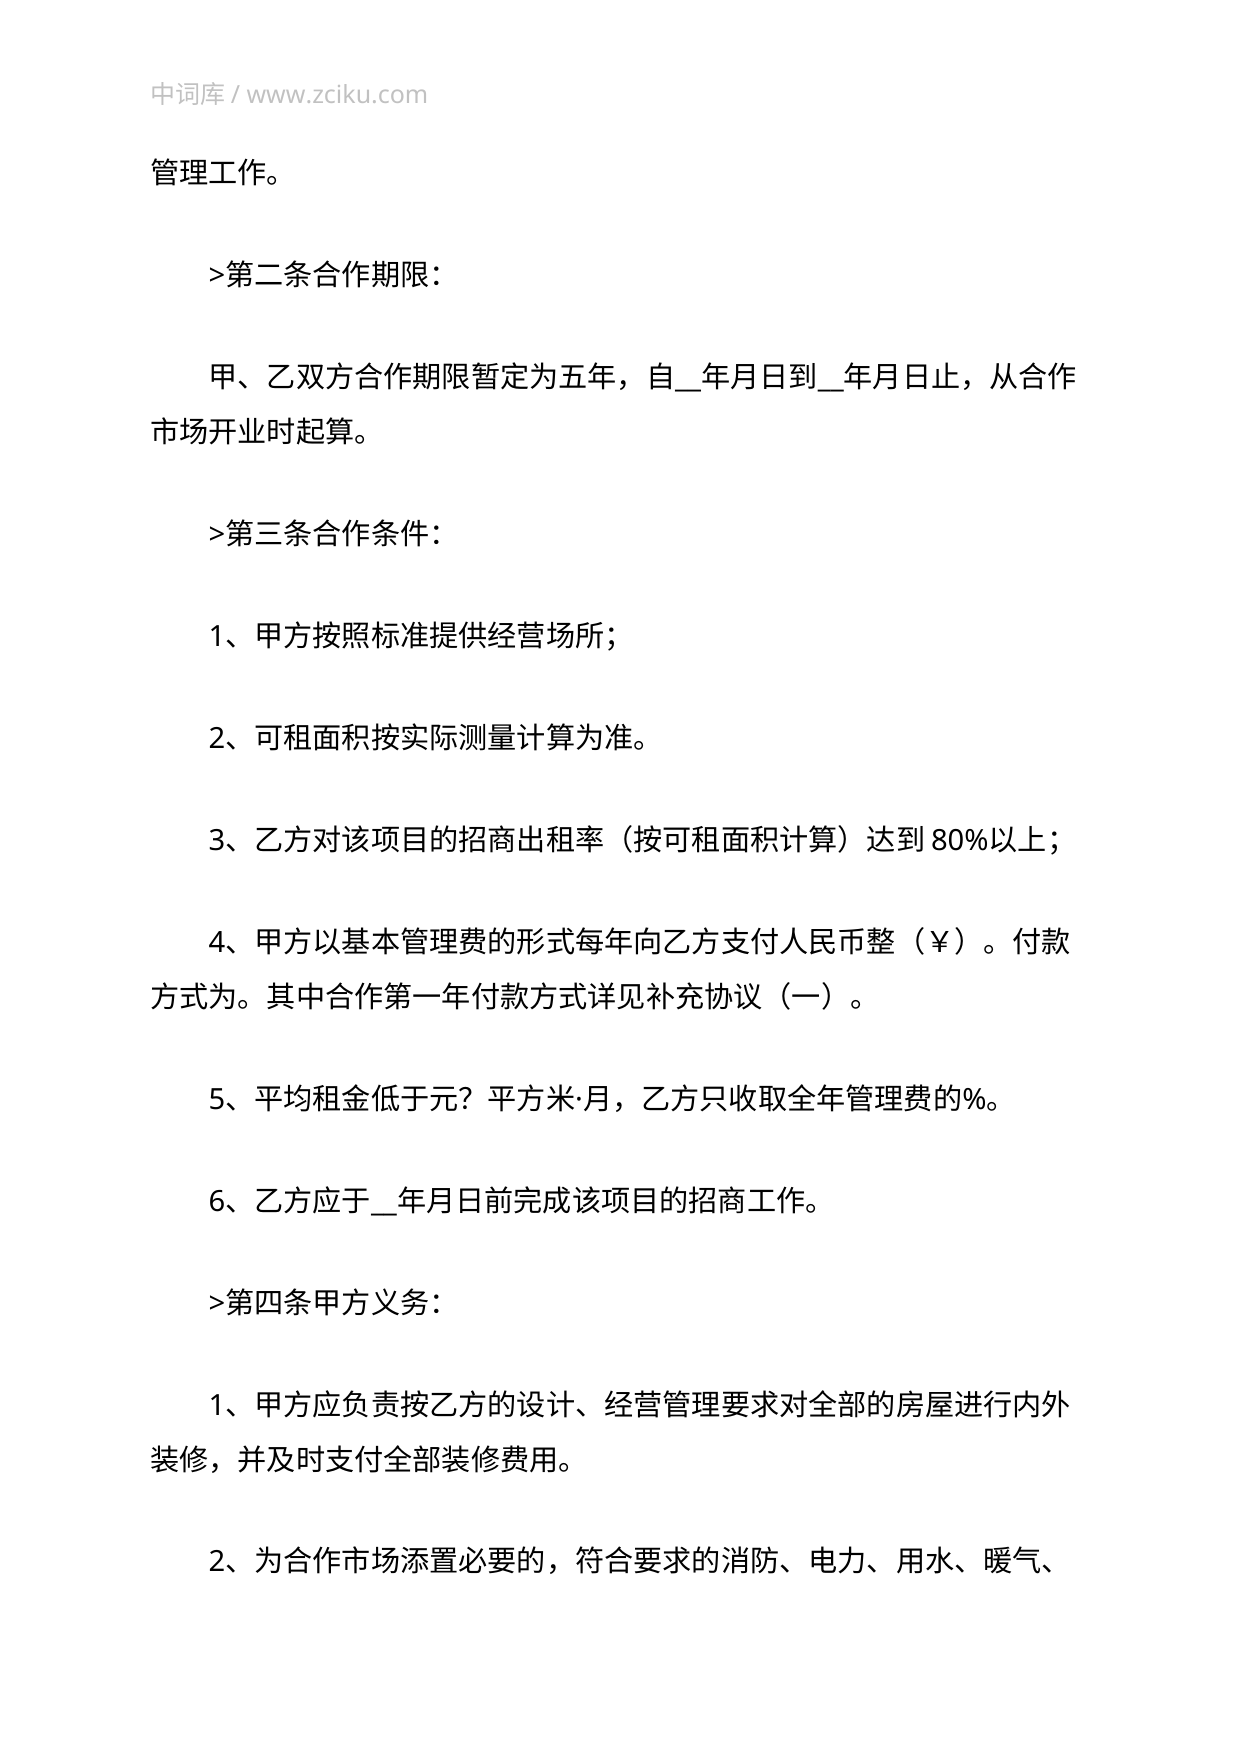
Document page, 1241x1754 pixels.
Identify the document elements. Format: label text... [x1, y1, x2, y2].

text 甲、乙双方合作期限暂定为五年，自__年月日到__年月日止，从合作市场开业时起算。 [150, 354, 1090, 451]
text 1、甲方按照标准提供经营场所； [150, 612, 1090, 655]
text 6、乙方应于__年月日前完成该项目的招商工作。 [150, 1177, 1090, 1219]
text >第三条合作条件： [150, 511, 1090, 553]
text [150, 1538, 1090, 1580]
text >第二条合作期限： [150, 252, 1090, 294]
text >第四条甲方义务： [150, 1279, 1090, 1322]
text 2、可租面积按实际测量计算为准。 [150, 714, 1090, 757]
text 1、甲方应负责按乙方的设计、经营管理要求对全部的房屋进行内外装修，并及时支付全部装修费用。 [150, 1381, 1090, 1478]
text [150, 150, 1090, 192]
text 3、乙方对该项目的招商出租率（按可租面积计算）达到80%以上； [150, 816, 1090, 859]
text 5、平均租金低于元？平方米·月，乙方只收取全年管理费的%。 [150, 1075, 1090, 1118]
text 4、甲方以基本管理费的形式每年向乙方支付人民币整（￥）。付款方式为。其中合作第一年付款方式详见补充协议（一）。 [150, 918, 1090, 1016]
